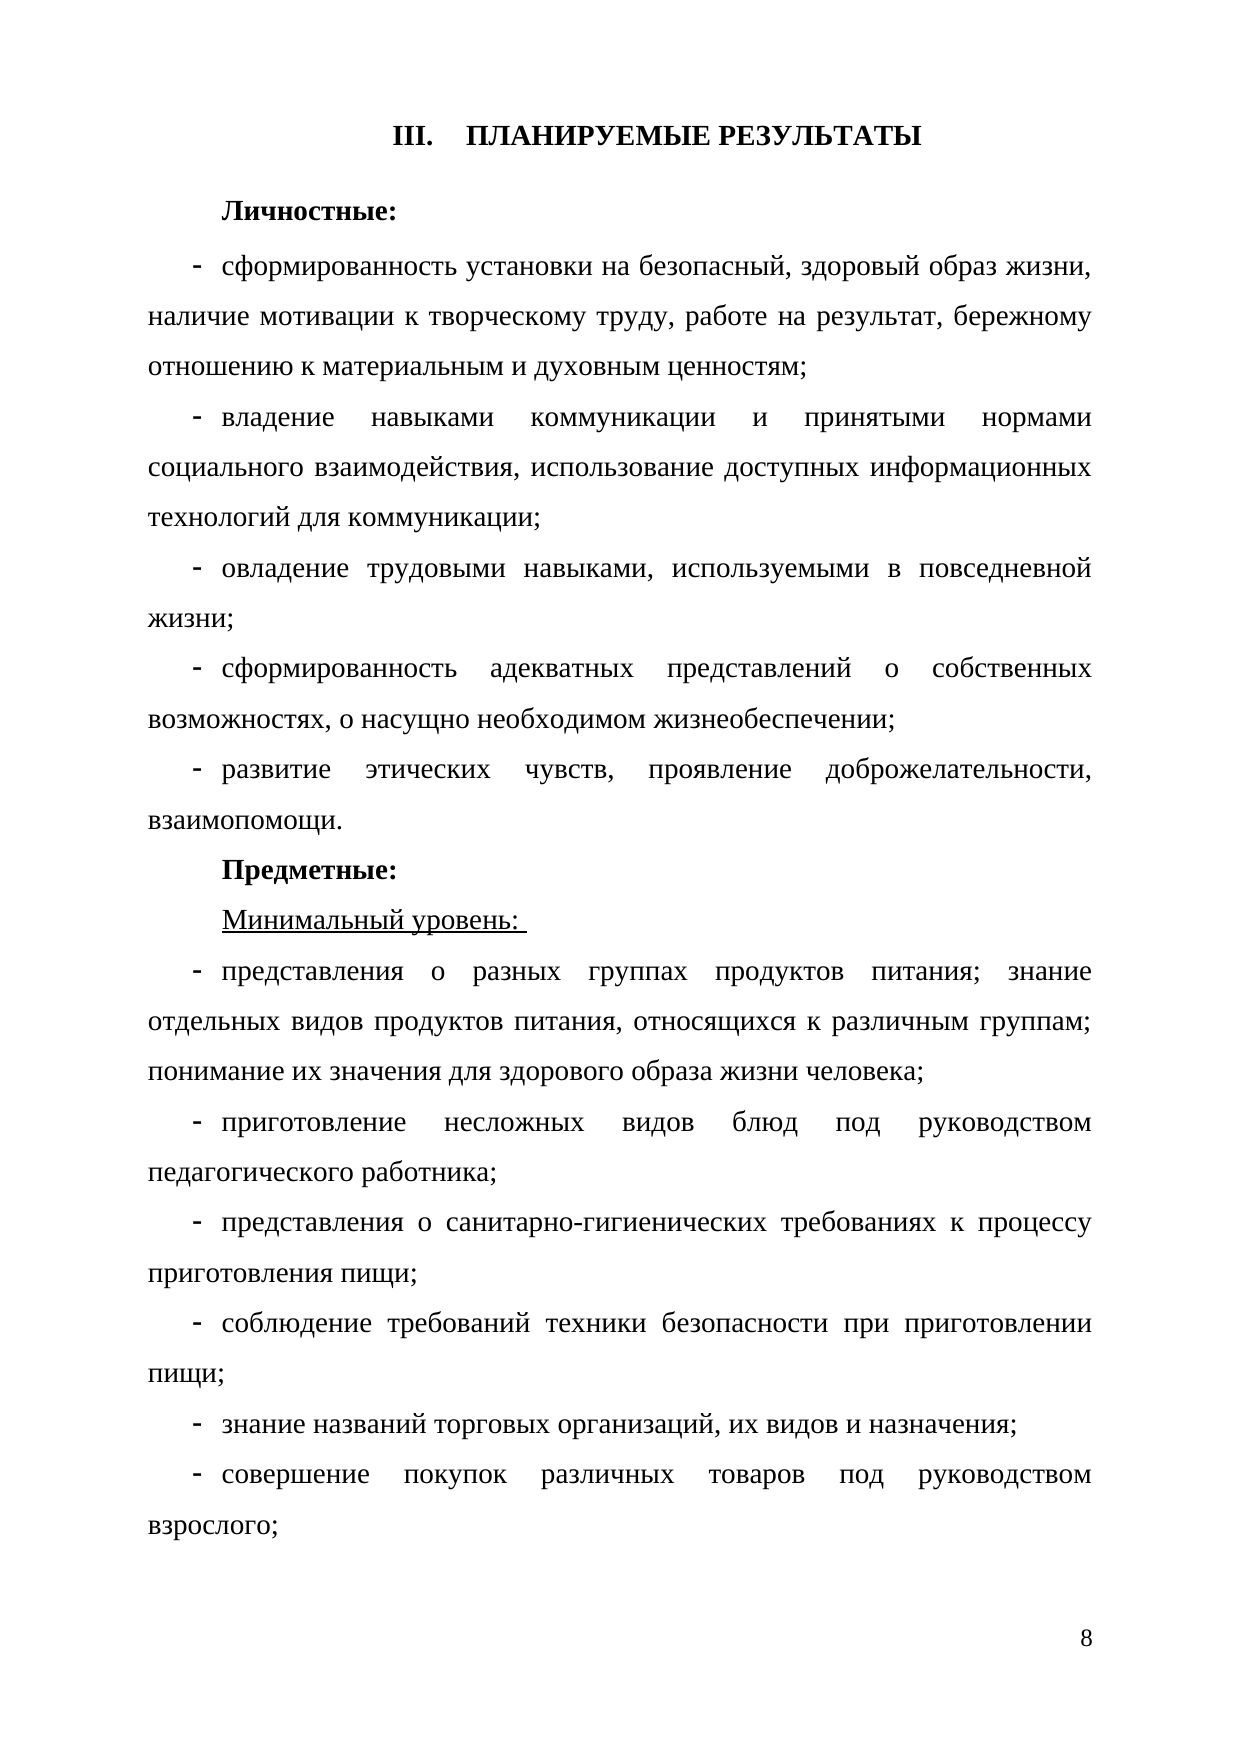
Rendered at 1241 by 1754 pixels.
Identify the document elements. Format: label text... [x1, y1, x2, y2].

text Личностные: [148, 193, 1092, 227]
list сформированность установки на безопасный, здоровый образ жизни, наличие мотивации к творческому труду, работе на результат, бережному отношению к материальным и духовным ценностям; [148, 248, 1092, 382]
subtitle ПЛАНИРУЕМЫЕ РЕЗУЛЬТАТЫ [148, 118, 1092, 152]
list представления о санитарно-гигиенических требованиях к процессу приготовления пищи; [148, 1204, 1092, 1288]
text Минимальный уровень: [148, 902, 1093, 936]
list владение навыками коммуникации и принятыми нормами социального взаимодействия, использование доступных информационных технологий для коммуникации; [148, 399, 1092, 533]
list представления о разных группах продуктов питания; знание отдельных видов продуктов питания, относящихся к различным группам; понимание их значения для здорового образа жизни человека; [148, 953, 1092, 1087]
list развитие этических чувств, проявление доброжелательности, взаимопомощи. [148, 751, 1092, 835]
list овладение трудовыми навыками, используемыми в повседневной жизни; [148, 550, 1092, 634]
list соблюдение требований техники безопасности при приготовлении пищи; [148, 1305, 1092, 1389]
list совершение покупок различных товаров под руководством взрослого; [148, 1456, 1092, 1540]
text Предметные: [148, 852, 1092, 886]
list приготовление несложных видов блюд под руководством педагогического работника; [148, 1104, 1092, 1188]
list знание названий торговых организаций, их видов и назначения; [148, 1406, 1092, 1439]
list сформированность адекватных представлений о собственных возможностях, о насущно необходимом жизнеобеспечении; [148, 651, 1092, 734]
